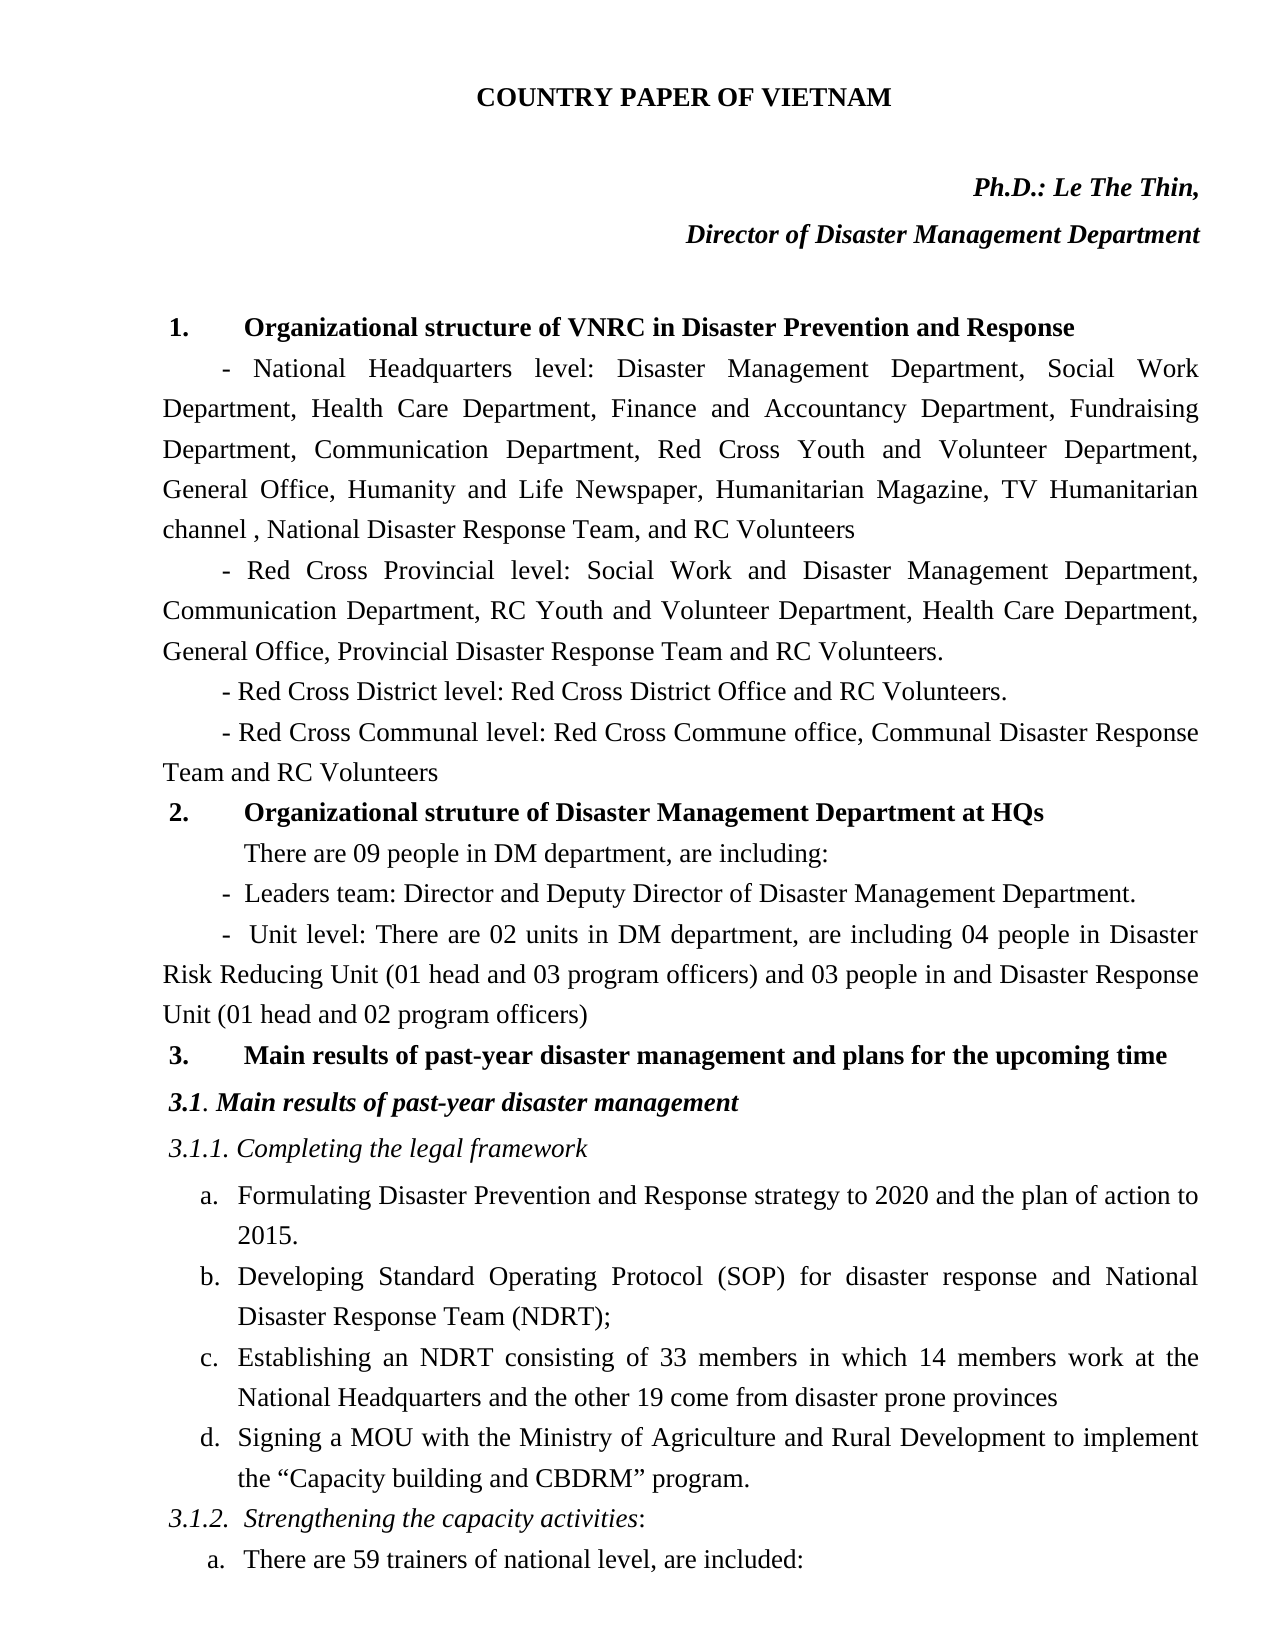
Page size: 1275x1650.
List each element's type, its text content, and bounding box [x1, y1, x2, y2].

list There are 59 trainers of national level, are included: [207, 1543, 1200, 1574]
list - Unit level: There are 02 units in DM department, are including 04 people in Disaster Risk Reducing Unit (01 head and 03 program officers) and 03 people in and Disaster Response Unit (01 head and 02 program officers) [162, 918, 1200, 1030]
list - National Headquarters level: Disaster Management Department, Social Work Department, Health Care Department, Finance and Accountancy Department, Fundraising Department, Communication Department, Red Cross Youth and Volunteer Department, General Office, Humanity and Life Newspaper, Humanitarian Magazine, TV Humanitarian channel , National Disaster Response Team, and RC Volunteers [162, 352, 1200, 545]
list Establishing an NDRT consisting of 33 members in which 14 members work at the National Headquarters and the other 19 come from disaster prone provinces [200, 1341, 1200, 1412]
list Main results of past-year disaster management and plans for the upcoming time [168, 1039, 1200, 1070]
list Organizational struture of Disaster Management Department at HQs [168, 796, 1200, 828]
list - Leaders team: Director and Deputy Director of Disaster Management Department. [162, 877, 1200, 908]
list Formulating Disaster Prevention and Response strategy to 2020 and the plan of action to 2015. [200, 1179, 1200, 1251]
list Developing Standard Operating Protocol (SOP) for disaster response and National Disaster Response Team (NDRT); [200, 1260, 1200, 1331]
list - Red Cross District level: Red Cross District Office and RC Volunteers. [162, 675, 1200, 706]
list Signing a MOU with the Ministry of Agriculture and Rural Development to implement the “Capacity building and CBDRM” program. [200, 1421, 1200, 1493]
list Organizational structure of VNRC in Disaster Prevention and Response [168, 311, 1200, 343]
list - Red Cross Provincial level: Social Work and Disaster Management Department, Communication Department, RC Youth and Volunteer Department, Health Care Department, General Office, Provincial Disaster Response Team and RC Volunteers. [162, 554, 1200, 666]
text 3.1.1. Completing the legal framework [168, 1132, 1200, 1163]
text Ph.D.: Le The Thin, [168, 171, 1200, 203]
list Strengthening the capacity activities: [168, 1502, 1200, 1533]
text Director of Disaster Management Department [168, 218, 1200, 249]
text 3.1. Main results of past-year disaster management [168, 1086, 1200, 1117]
list There are 09 people in DM department, are including: [243, 837, 1200, 868]
text COUNTRY PAPER OF VIETNAM [168, 81, 1200, 112]
list - Red Cross Communal level: Red Cross Commune office, Communal Disaster Response Team and RC Volunteers [162, 716, 1200, 787]
